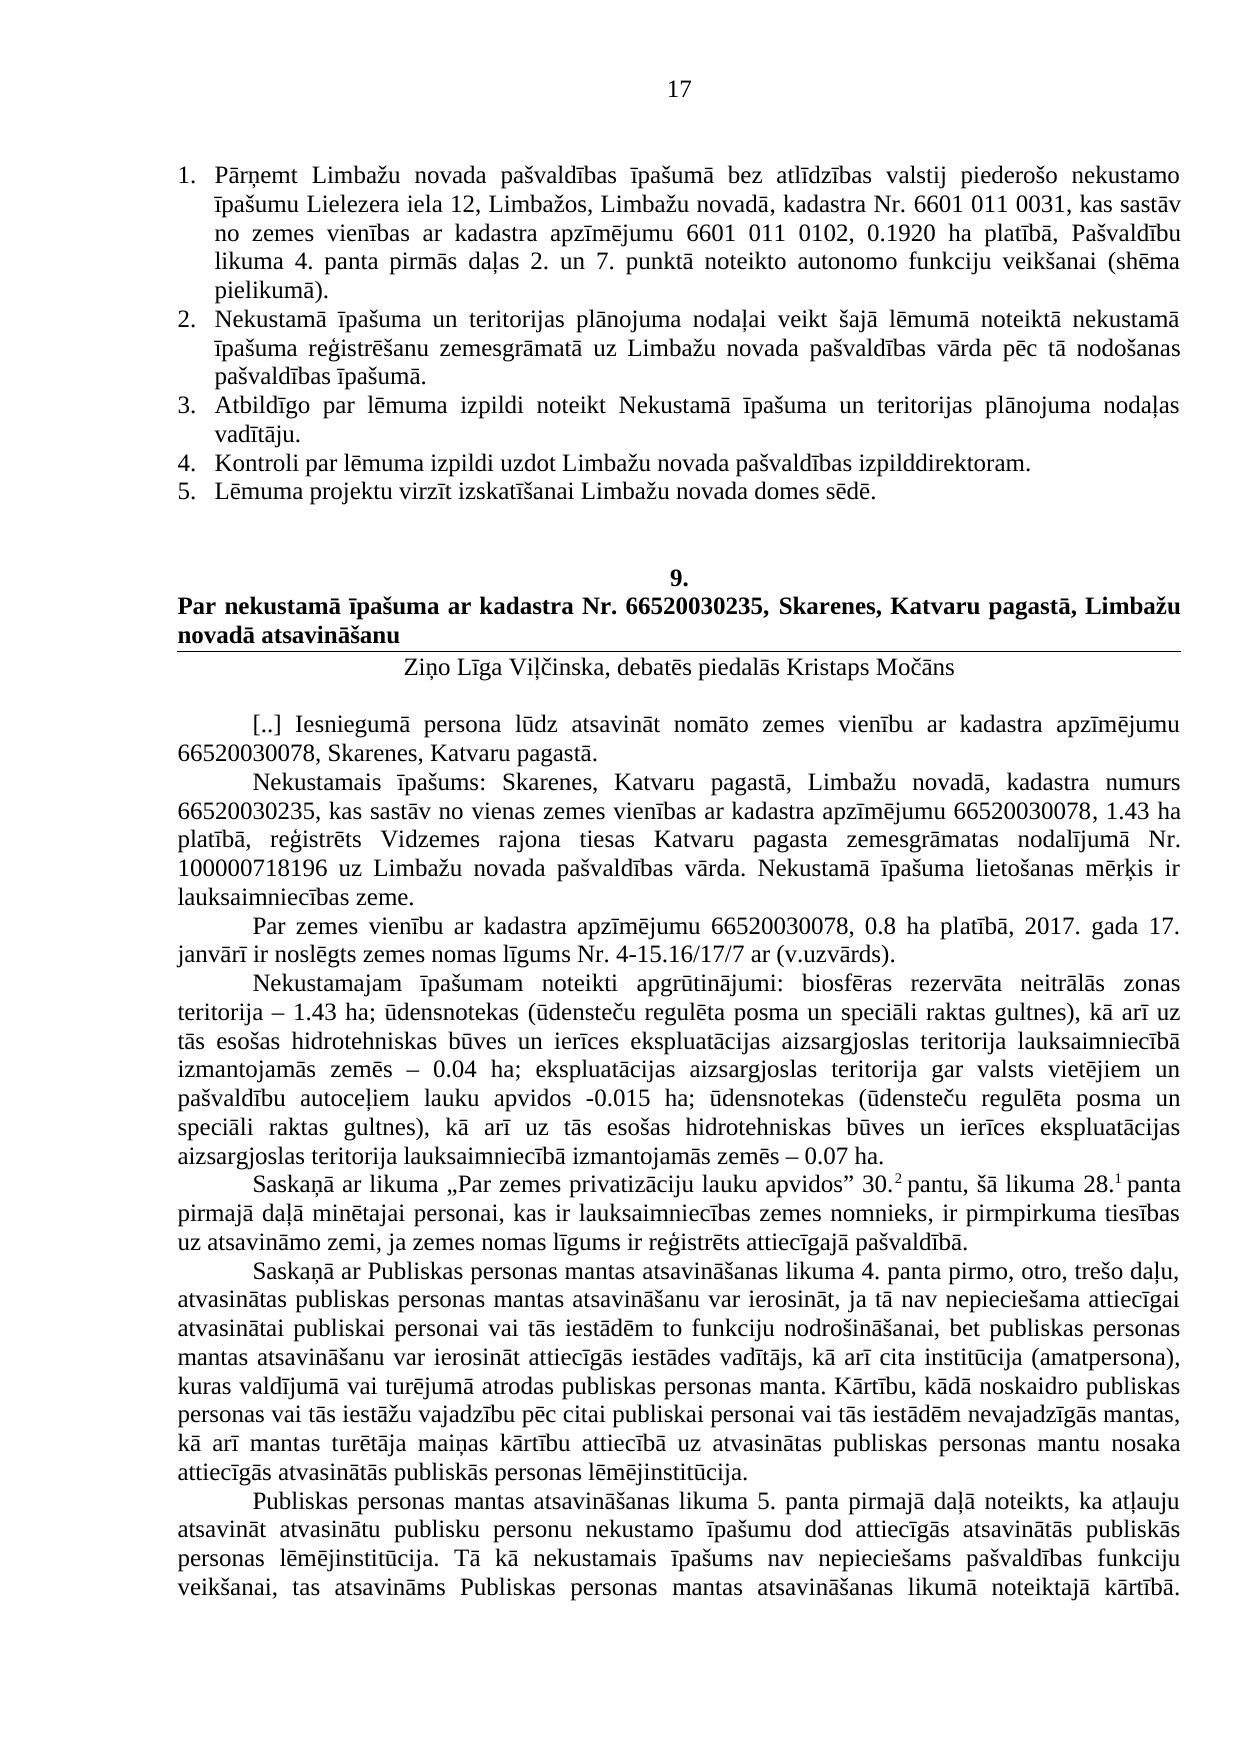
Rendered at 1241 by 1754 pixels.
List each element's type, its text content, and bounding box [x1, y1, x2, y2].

list Pārņemt Limbažu novada pašvaldības īpašumā bez atlīdzības valstij piederošo nekustamo īpašumu Lielezera iela 12, Limbažos, Limbažu novadā, kadastra Nr. 6601 011 0031, kas sastāv no zemes vienības ar kadastra apzīmējumu 6601 011 0102, 0.1920 ha platībā, Pašvaldību likuma 4. panta pirmās daļas 2. un 7. punktā noteikto autonomo funkciju veikšanai (shēma pielikumā). [177, 160, 1181, 304]
text Par nekustamā īpašuma ar kadastra Nr. 66520030235, Skarenes, Katvaru pagastā, Limbažu novadā atsavināšanu [177, 591, 1181, 651]
list Atbildīgo par lēmuma izpildi noteikt Nekustamā īpašuma un teritorijas plānojuma nodaļas vadītāju. [177, 390, 1181, 448]
list Nekustamā īpašuma un teritorijas plānojuma nodaļai veikt šajā lēmumā noteiktā nekustamā īpašuma reģistrēšanu zemesgrāmatā uz Limbažu novada pašvaldības vārda pēc tā nodošanas pašvaldības īpašumā. [177, 304, 1181, 390]
text Saskaņā ar likuma „Par zemes privatizāciju lauku apvidos” 30.2 pantu, šā likuma 28.1 panta pirmajā daļā minētajai personai, kas ir lauksaimniecības zemes nomnieks, ir pirmpirkuma tiesības uz atsavināmo zemi, ja zemes nomas līgums ir reģistrēts attiecīgajā pašvaldībā. [177, 1169, 1181, 1256]
text Nekustamajam īpašumam noteikti apgrūtinājumi: biosfēras rezervāta neitrālās zonas teritorija – 1.43 ha; ūdensnotekas (ūdensteču regulēta posma un speciāli raktas gultnes), kā arī uz tās esošas hidrotehniskas būves un ierīces ekspluatācijas aizsargjoslas teritorija lauksaimniecībā izmantojamās zemēs – 0.04 ha; ekspluatācijas aizsargjoslas teritorija gar valsts vietējiem un pašvaldību autoceļiem lauku apvidos -0.015 ha; ūdensnotekas (ūdensteču regulēta posma un speciāli raktas gultnes), kā arī uz tās esošas hidrotehniskas būves un ierīces ekspluatācijas aizsargjoslas teritorija lauksaimniecībā izmantojamās zemēs – 0.07 ha. [177, 968, 1181, 1169]
list Lēmuma projektu virzīt izskatīšanai Limbažu novada domes sēdē. [177, 476, 1181, 505]
text 9. [177, 563, 1181, 591]
list Kontroli par lēmuma izpildi uzdot Limbažu novada pašvaldības izpilddirektoram. [177, 448, 1181, 476]
text Ziņo Līga Viļčinska, debatēs piedalās Kristaps Močāns [177, 652, 1181, 681]
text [177, 1486, 1181, 1601]
text Par zemes vienību ar kadastra apzīmējumu 66520030078, 0.8 ha platībā, 2017. gada 17. janvārī ir noslēgts zemes nomas līgums Nr. 4-15.16/17/7 ar (v.uzvārds). [177, 911, 1181, 968]
text Saskaņā ar Publiskas personas mantas atsavināšanas likuma 4. panta pirmo, otro, trešo daļu, atvasinātas publiskas personas mantas atsavināšanu var ierosināt, ja tā nav nepieciešama attiecīgai atvasinātai publiskai personai vai tās iestādēm to funkciju nodrošināšanai, bet publiskas personas mantas atsavināšanu var ierosināt attiecīgās iestādes vadītājs, kā arī cita institūcija (amatpersona), kuras valdījumā vai turējumā atrodas publiskas personas manta. Kārtību, kādā noskaidro publiskas personas vai tās iestāžu vajadzību pēc citai publiskai personai vai tās iestādēm nevajadzīgās mantas, kā arī mantas turētāja maiņas kārtību attiecībā uz atvasinātas publiskas personas mantu nosaka attiecīgās atvasinātās publiskās personas lēmējinstitūcija. [177, 1256, 1181, 1486]
text [..] Iesniegumā persona lūdz atsavināt nomāto zemes vienību ar kadastra apzīmējumu 66520030078, Skarenes, Katvaru pagastā. [177, 709, 1181, 767]
text Nekustamais īpašums: Skarenes, Katvaru pagastā, Limbažu novadā, kadastra numurs 66520030235, kas sastāv no vienas zemes vienības ar kadastra apzīmējumu 66520030078, 1.43 ha platībā, reģistrēts Vidzemes rajona tiesas Katvaru pagasta zemesgrāmatas nodalījumā Nr. 100000718196 uz Limbažu novada pašvaldības vārda. Nekustamā īpašuma lietošanas mērķis ir lauksaimniecības zeme. [177, 767, 1181, 911]
